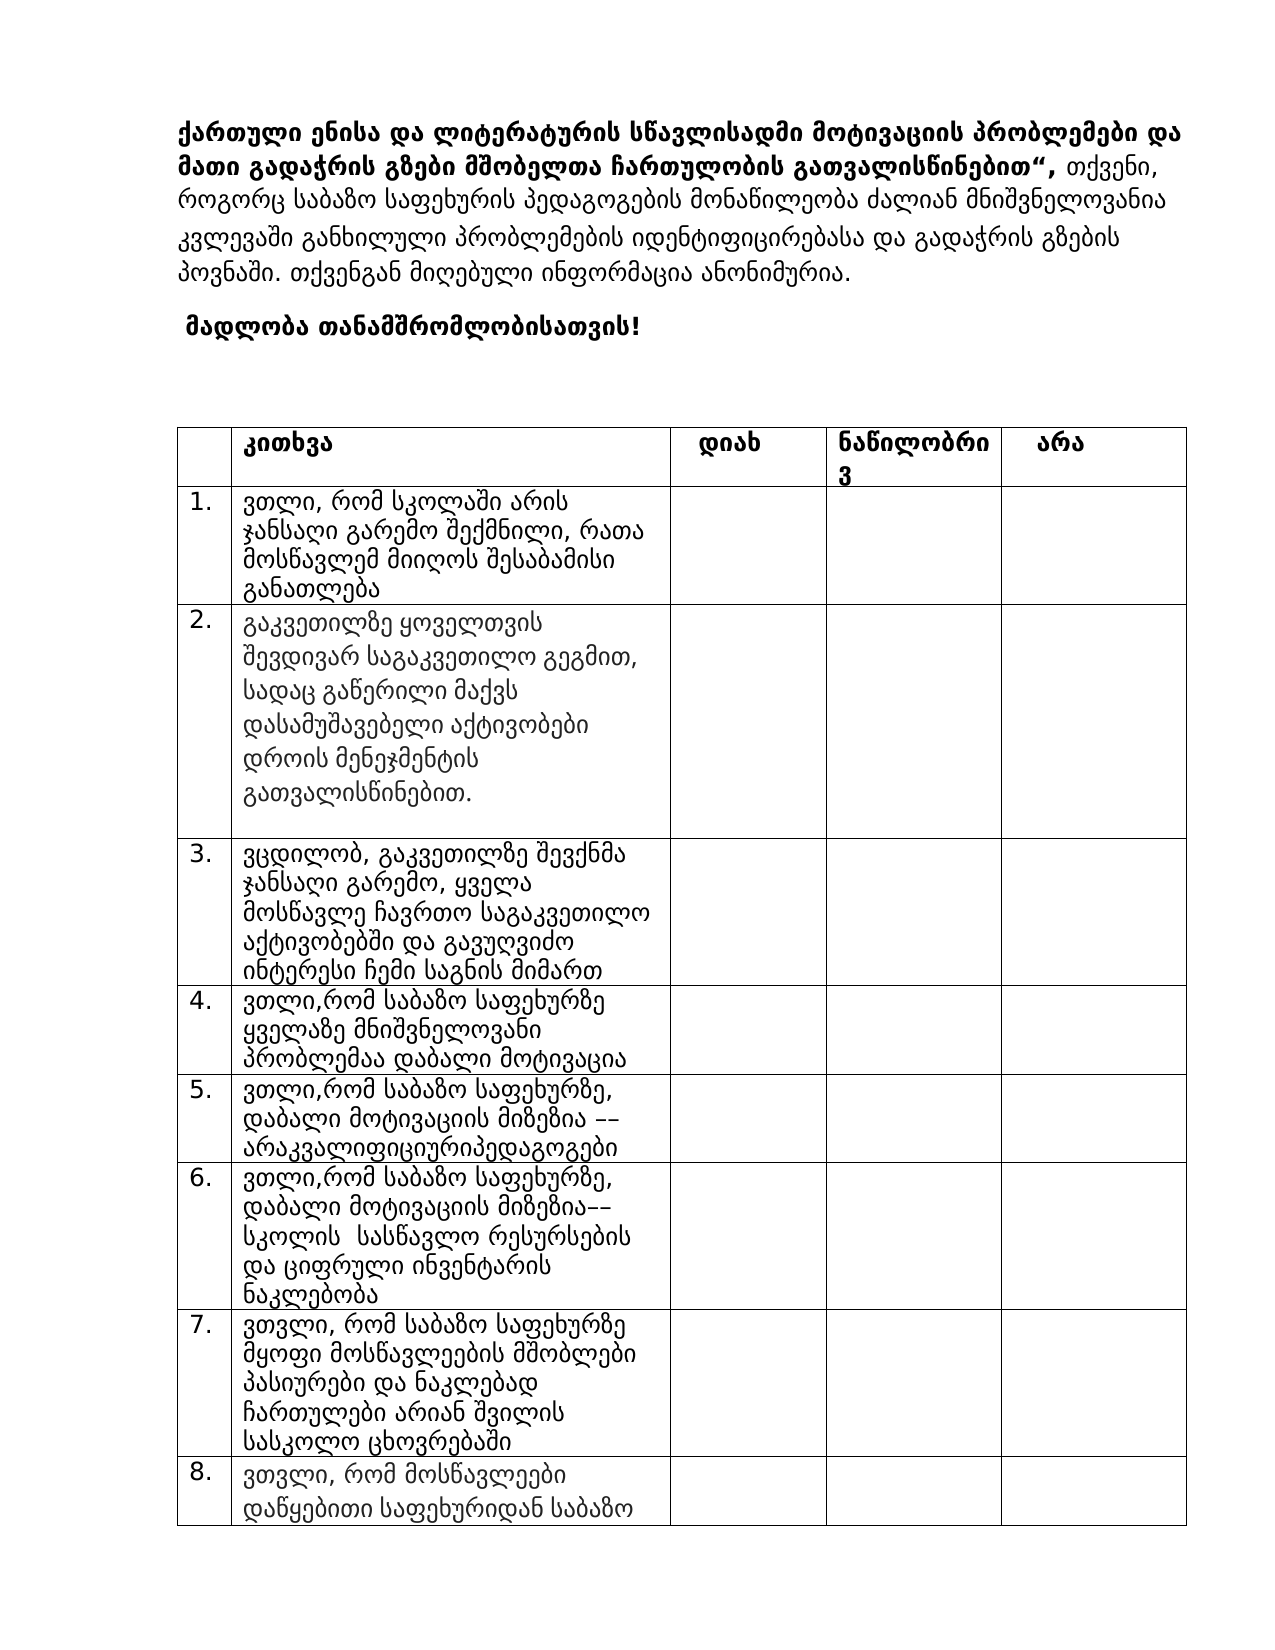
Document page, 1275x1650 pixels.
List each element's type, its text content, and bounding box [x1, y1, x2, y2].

table_cell [827, 605, 1001, 838]
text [177, 118, 1186, 287]
table_cell [827, 1163, 1001, 1309]
table_cell 1. [178, 487, 231, 604]
table_cell [1002, 1457, 1186, 1525]
table_cell [827, 487, 1001, 604]
table_cell 7. [178, 1310, 231, 1456]
table_cell [827, 1310, 1001, 1456]
table_cell [1002, 986, 1186, 1074]
table_cell ვთლი,რომ საბაზო საფეხურზე ყველაზე მნიშვნელოვანი პრობლემაა დაბალი მოტივაცია [232, 986, 670, 1074]
table_header [178, 428, 231, 486]
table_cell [232, 1457, 670, 1525]
table_cell 4. [178, 986, 231, 1074]
table_cell [671, 1163, 826, 1309]
table_cell ვთლი,რომ საბაზო საფეხურზე, დაბალი მოტივაციის მიზეზია––სკოლის სასწავლო რესურსების და ციფრული ინვენტარის ნაკლებობა [232, 1163, 670, 1309]
table_cell [1002, 1075, 1186, 1162]
table_cell [1002, 839, 1186, 985]
table_cell [1002, 1310, 1186, 1456]
table_cell ვცდილობ, გაკვეთილზე შევქნმა ჯანსაღი გარემო, ყველა მოსწავლე ჩავრთო საგაკვეთილო აქტივობებში და გავუღვიძო ინტერესი ჩემი საგნის მიმართ [232, 839, 670, 985]
table_cell 3. [178, 839, 231, 985]
table_cell ვთლი, რომ სკოლაში არის ჯანსაღი გარემო შექმნილი, რათა მოსწავლემ მიიღოს შესაბამისი განათლება [232, 487, 670, 604]
table_cell [671, 1310, 826, 1456]
table_cell 5. [178, 1075, 231, 1162]
table_cell [671, 487, 826, 604]
table_cell [827, 986, 1001, 1074]
table_cell [827, 1075, 1001, 1162]
table_cell [671, 1457, 826, 1525]
table_cell 6. [178, 1163, 231, 1309]
table_cell [1002, 487, 1186, 604]
table_cell [671, 839, 826, 985]
table_cell ვთვლი, რომ საბაზო საფეხურზე მყოფი მოსწავლეების მშობლები პასიურები და ნაკლებად ჩართულები არიან შვილის სასკოლო ცხოვრებაში [232, 1310, 670, 1456]
table_cell ვთლი,რომ საბაზო საფეხურზე, დაბალი მოტივაციის მიზეზია ––არაკვალიფიციურიპედაგოგები [232, 1075, 670, 1162]
table_cell 2. [178, 605, 231, 838]
table_cell [827, 1457, 1001, 1525]
table_cell [827, 839, 1001, 985]
text მადლობა თანამშრომლობისათვის! [177, 312, 1186, 341]
table_header კითხვა [232, 428, 670, 486]
table_cell გაკვეთილზე ყოველთვის შევდივარ საგაკვეთილო გეგმით, სადაც გაწერილი მაქვს დასამუშავებელი აქტივობები დროის მენეჯმენტის გათვალისწინებით. [232, 605, 670, 838]
table_header ნაწილობრივ [827, 428, 1001, 486]
table_cell [671, 986, 826, 1074]
table_header დიახ [671, 428, 826, 486]
table_cell [1002, 605, 1186, 838]
table_cell [671, 605, 826, 838]
table_cell [1002, 1163, 1186, 1309]
table_cell [671, 1075, 826, 1162]
table_cell 8. [178, 1457, 231, 1525]
table_header არა [1002, 428, 1186, 486]
